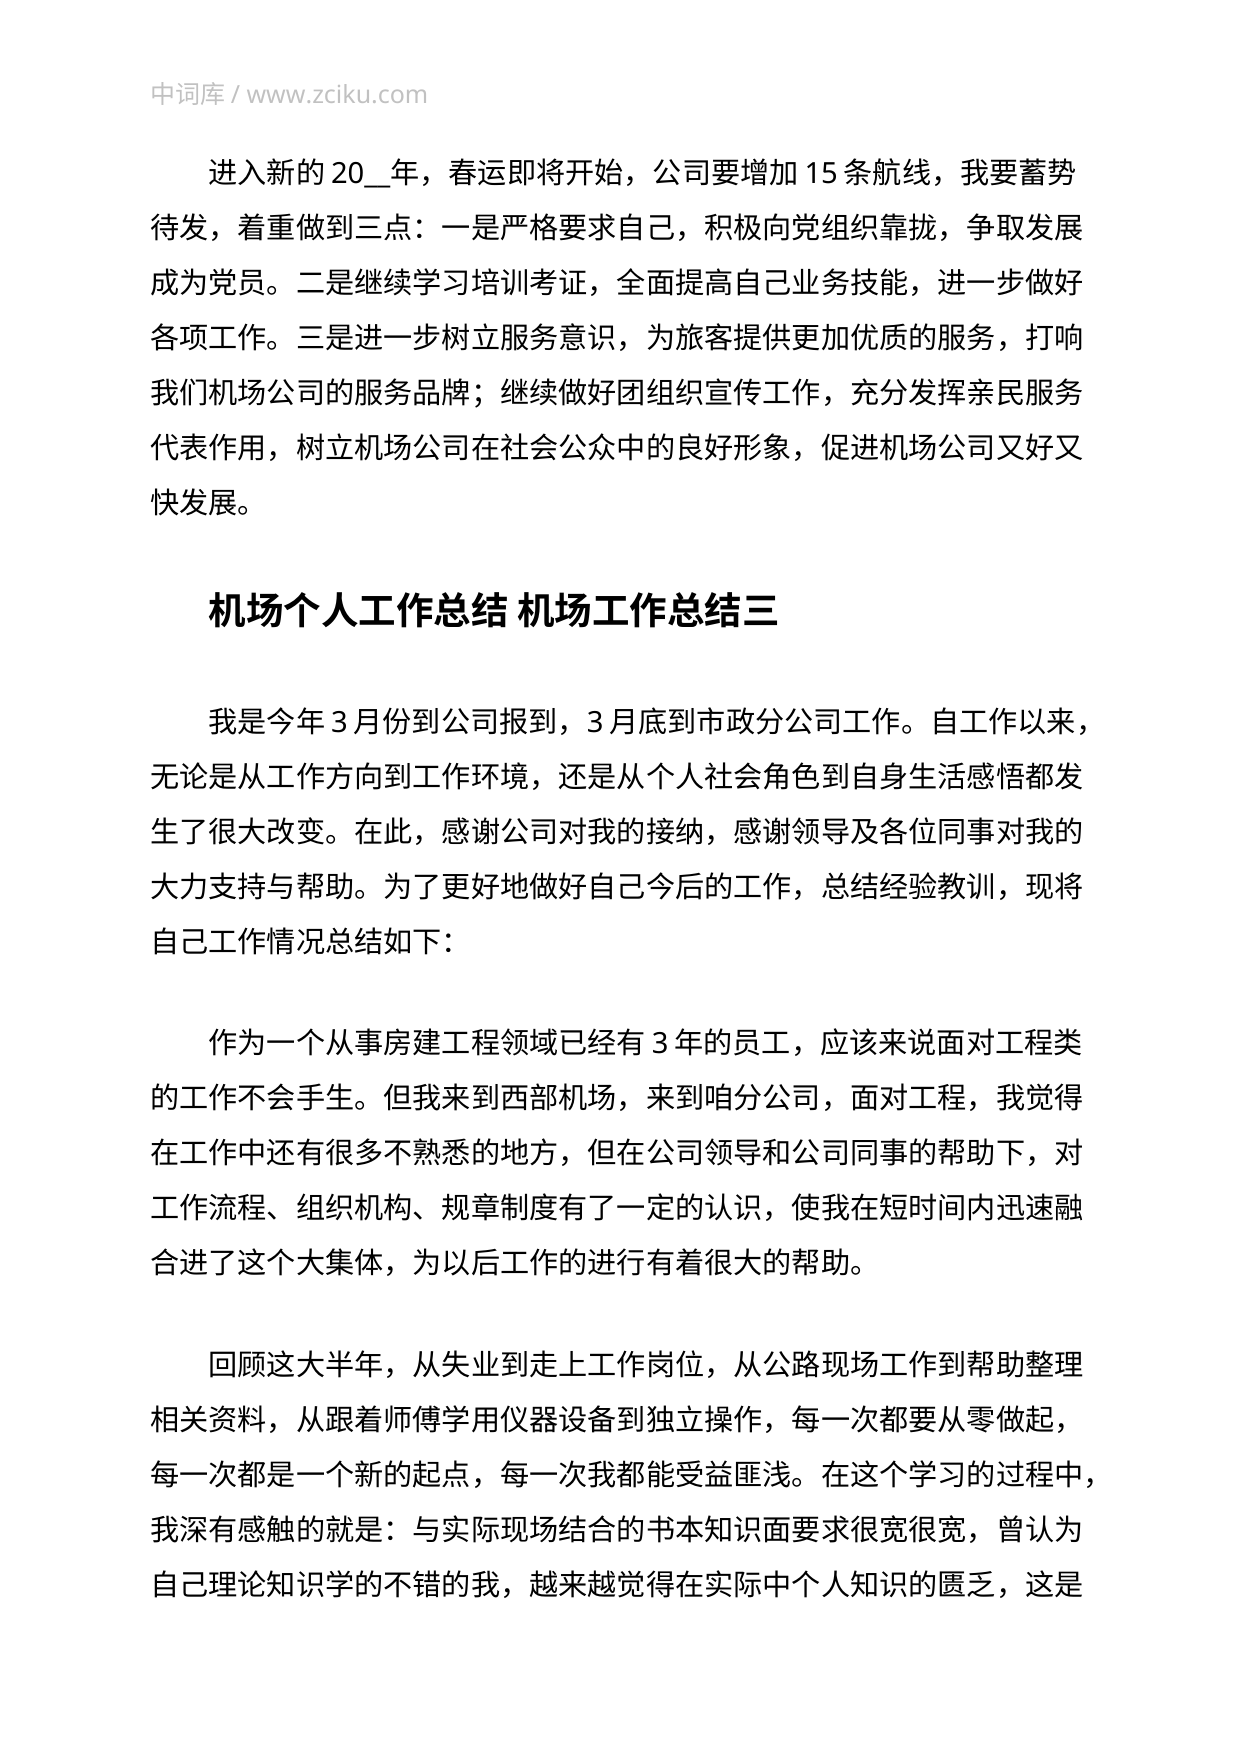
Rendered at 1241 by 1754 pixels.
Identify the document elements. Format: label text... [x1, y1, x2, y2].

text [150, 1342, 1090, 1603]
text 机场个人工作总结 机场工作总结三 [150, 581, 1090, 636]
text 进入新的20__年，春运即将开始，公司要增加15条航线，我要蓄势待发，着重做到三点：一是严格要求自己，积极向党组织靠拢，争取发展成为党员。二是继续学习培训考证，全面提高自己业务技能，进一步做好各项工作。三是进一步树立服务意识，为旅客提供更加优质的服务，打响我们机场公司的服务品牌；继续做好团组织宣传工作，充分发挥亲民服务代表作用，树立机场公司在社会公众中的良好形象，促进机场公司又好又快发展。 [150, 150, 1090, 522]
text 我是今年3月份到公司报到，3月底到市政分公司工作。自工作以来，无论是从工作方向到工作环境，还是从个人社会角色到自身生活感悟都发生了很大改变。在此，感谢公司对我的接纳，感谢领导及各位同事对我的大力支持与帮助。为了更好地做好自己今后的工作，总结经验教训，现将自己工作情况总结如下： [150, 699, 1090, 961]
text 作为一个从事房建工程领域已经有3年的员工，应该来说面对工程类的工作不会手生。但我来到西部机场，来到咱分公司，面对工程，我觉得在工作中还有很多不熟悉的地方，但在公司领导和公司同事的帮助下，对工作流程、组织机构、规章制度有了一定的认识，使我在短时间内迅速融合进了这个大集体，为以后工作的进行有着很大的帮助。 [150, 1020, 1090, 1282]
